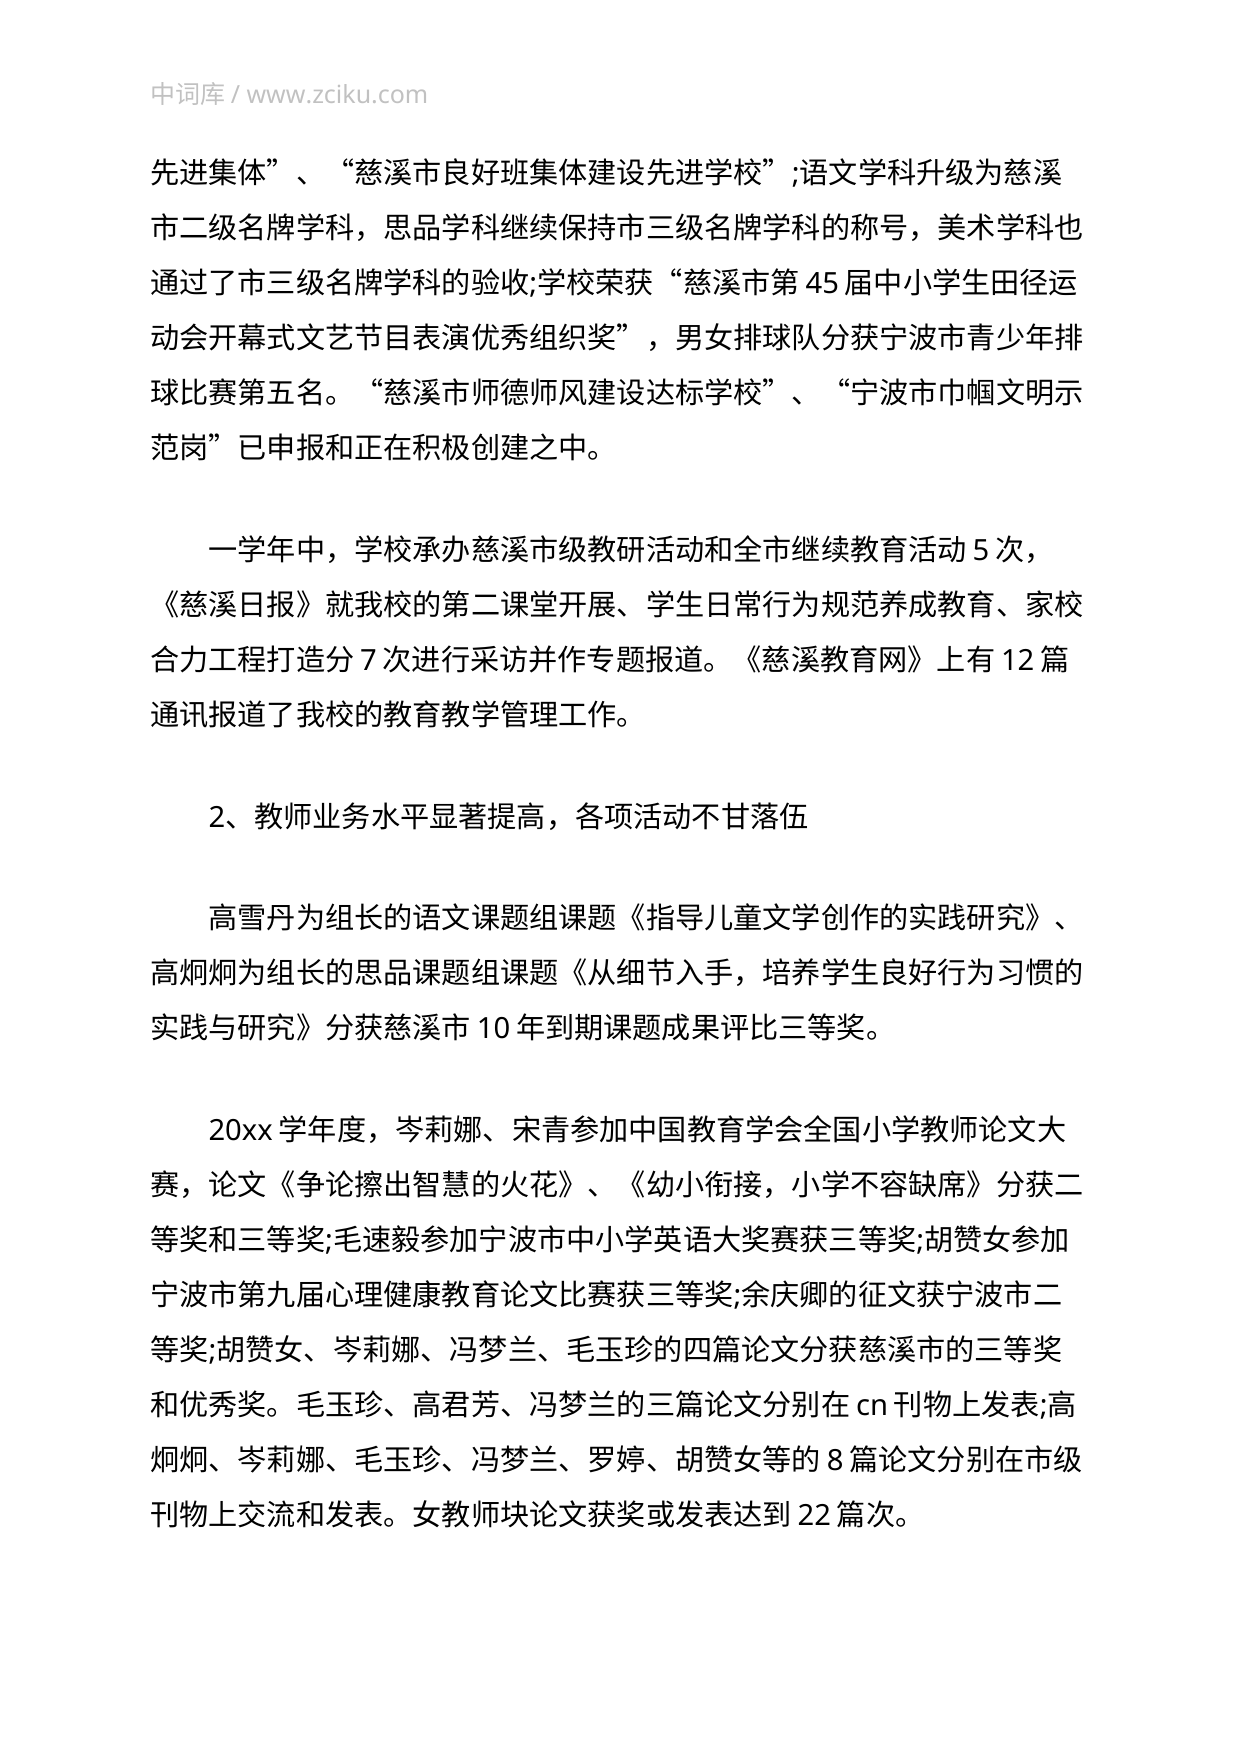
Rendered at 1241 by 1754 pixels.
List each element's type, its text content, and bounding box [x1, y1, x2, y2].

text 2、教师业务水平显著提高，各项活动不甘落伍 [150, 793, 1090, 836]
text 20xx学年度，岑莉娜、宋青参加中国教育学会全国小学教师论文大赛，论文《争论擦出智慧的火花》、《幼小衔接，小学不容缺席》分获二等奖和三等奖;毛速毅参加宁波市中小学英语大奖赛获三等奖;胡赞女参加宁波市第九届心理健康教育论文比赛获三等奖;余庆卿的征文获宁波市二等奖;胡赞女、岑莉娜、冯梦兰、毛玉珍的四篇论文分获慈溪市的三等奖和优秀奖。毛玉珍、高君芳、冯梦兰的三篇论文分别在cn刊物上发表;高炯炯、岑莉娜、毛玉珍、冯梦兰、罗婷、胡赞女等的8篇论文分别在市级刊物上交流和发表。女教师块论文获奖或发表达到22篇次。 [150, 1107, 1090, 1534]
text 一学年中，学校承办慈溪市级教研活动和全市继续教育活动5次，《慈溪日报》就我校的第二课堂开展、学生日常行为规范养成教育、家校合力工程打造分7次进行采访并作专题报道。《慈溪教育网》上有12篇通讯报道了我校的教育教学管理工作。 [150, 526, 1090, 734]
text 高雪丹为组长的语文课题组课题《指导儿童文学创作的实践研究》、高炯炯为组长的思品课题组课题《从细节入手，培养学生良好行为习惯的实践与研究》分获慈溪市10年到期课题成果评比三等奖。 [150, 895, 1090, 1047]
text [150, 150, 1090, 467]
